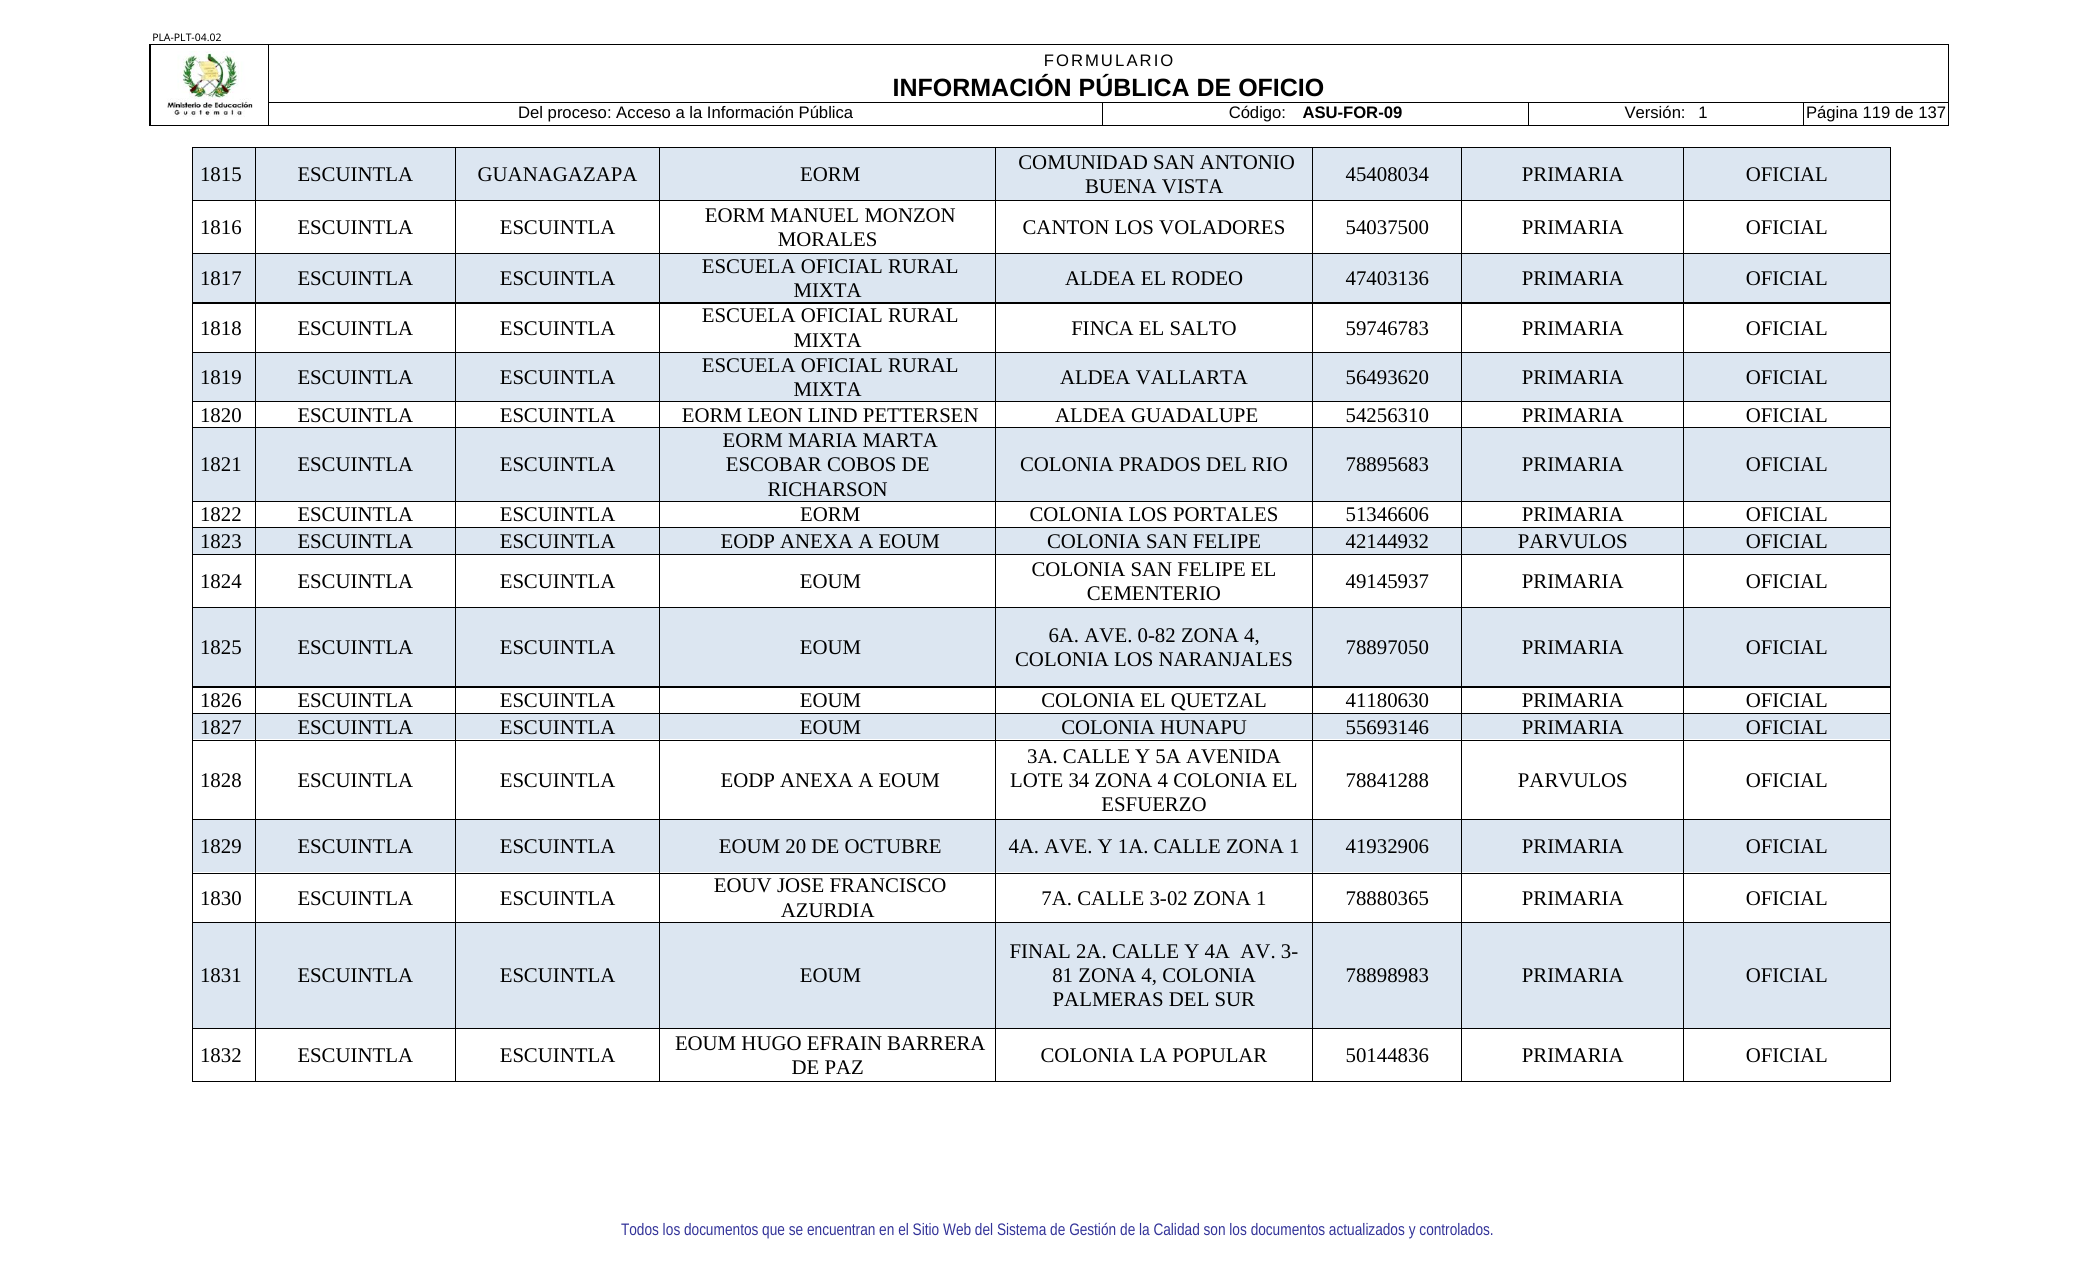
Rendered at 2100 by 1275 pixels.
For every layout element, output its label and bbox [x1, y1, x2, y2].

picture [166, 51, 253, 117]
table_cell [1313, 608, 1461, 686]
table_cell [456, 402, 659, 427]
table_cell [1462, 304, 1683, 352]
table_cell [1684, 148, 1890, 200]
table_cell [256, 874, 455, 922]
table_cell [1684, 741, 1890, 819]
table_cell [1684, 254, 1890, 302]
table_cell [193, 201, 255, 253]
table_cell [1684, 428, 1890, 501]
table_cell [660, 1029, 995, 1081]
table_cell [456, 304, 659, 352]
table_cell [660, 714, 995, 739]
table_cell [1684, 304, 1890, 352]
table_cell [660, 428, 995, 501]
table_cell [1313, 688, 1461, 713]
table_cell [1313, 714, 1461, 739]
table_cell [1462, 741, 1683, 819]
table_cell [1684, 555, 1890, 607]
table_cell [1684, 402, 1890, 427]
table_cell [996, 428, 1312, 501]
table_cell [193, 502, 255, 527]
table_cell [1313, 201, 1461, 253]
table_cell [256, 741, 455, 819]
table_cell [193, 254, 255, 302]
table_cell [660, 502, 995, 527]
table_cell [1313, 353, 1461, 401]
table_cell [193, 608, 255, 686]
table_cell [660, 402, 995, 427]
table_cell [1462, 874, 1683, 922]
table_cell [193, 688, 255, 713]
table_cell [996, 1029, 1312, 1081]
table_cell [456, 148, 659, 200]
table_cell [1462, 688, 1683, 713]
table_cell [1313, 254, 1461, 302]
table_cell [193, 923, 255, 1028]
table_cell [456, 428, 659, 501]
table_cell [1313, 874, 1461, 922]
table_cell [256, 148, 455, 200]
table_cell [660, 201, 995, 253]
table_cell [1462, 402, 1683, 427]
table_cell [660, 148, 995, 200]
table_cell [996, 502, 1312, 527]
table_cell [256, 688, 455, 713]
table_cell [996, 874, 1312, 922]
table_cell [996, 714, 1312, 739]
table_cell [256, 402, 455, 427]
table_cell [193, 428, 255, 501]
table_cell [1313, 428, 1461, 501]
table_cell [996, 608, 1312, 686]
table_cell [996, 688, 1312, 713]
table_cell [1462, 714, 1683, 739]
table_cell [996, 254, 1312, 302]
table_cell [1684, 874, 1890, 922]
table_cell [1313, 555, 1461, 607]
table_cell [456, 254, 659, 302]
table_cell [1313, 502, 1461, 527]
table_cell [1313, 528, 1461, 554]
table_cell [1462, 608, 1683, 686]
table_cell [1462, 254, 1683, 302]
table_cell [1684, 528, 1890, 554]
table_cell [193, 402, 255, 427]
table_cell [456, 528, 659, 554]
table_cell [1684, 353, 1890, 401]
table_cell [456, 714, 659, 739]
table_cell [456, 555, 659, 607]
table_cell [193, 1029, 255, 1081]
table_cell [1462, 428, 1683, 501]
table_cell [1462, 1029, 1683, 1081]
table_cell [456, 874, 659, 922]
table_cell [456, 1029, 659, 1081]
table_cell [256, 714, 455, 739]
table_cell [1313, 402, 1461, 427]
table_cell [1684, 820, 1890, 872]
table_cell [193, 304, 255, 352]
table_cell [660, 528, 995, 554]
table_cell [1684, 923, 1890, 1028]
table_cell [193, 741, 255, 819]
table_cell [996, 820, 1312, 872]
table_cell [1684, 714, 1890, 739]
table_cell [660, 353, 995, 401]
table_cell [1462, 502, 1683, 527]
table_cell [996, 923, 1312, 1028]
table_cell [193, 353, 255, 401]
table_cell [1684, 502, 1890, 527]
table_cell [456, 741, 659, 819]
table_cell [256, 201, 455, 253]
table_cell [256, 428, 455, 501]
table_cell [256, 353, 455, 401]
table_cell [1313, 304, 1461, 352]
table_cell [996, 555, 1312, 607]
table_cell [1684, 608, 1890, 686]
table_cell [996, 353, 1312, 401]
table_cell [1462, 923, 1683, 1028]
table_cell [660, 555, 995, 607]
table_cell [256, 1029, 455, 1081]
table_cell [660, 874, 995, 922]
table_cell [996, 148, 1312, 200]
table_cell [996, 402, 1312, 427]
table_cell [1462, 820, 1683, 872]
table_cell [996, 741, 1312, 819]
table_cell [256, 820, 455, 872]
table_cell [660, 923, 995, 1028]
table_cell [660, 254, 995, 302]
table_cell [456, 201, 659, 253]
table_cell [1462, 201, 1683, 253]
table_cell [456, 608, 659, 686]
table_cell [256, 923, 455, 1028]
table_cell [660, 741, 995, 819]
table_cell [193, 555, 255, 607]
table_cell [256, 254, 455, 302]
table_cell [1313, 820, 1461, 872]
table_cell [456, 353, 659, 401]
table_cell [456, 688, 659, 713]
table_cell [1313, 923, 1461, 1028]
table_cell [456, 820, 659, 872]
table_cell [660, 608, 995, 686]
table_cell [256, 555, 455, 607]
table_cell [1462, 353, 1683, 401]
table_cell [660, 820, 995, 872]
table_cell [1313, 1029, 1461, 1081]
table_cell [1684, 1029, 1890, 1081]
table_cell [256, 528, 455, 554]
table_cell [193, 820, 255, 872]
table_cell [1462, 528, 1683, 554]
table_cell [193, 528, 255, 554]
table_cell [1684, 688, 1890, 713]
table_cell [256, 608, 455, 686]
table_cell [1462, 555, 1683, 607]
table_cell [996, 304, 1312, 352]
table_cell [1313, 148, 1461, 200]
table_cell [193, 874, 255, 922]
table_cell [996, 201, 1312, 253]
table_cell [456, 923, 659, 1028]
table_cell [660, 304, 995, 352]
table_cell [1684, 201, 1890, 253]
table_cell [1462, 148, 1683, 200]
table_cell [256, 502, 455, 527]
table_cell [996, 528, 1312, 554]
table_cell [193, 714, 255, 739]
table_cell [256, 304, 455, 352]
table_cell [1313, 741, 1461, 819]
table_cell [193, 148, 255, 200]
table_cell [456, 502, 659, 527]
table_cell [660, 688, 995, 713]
